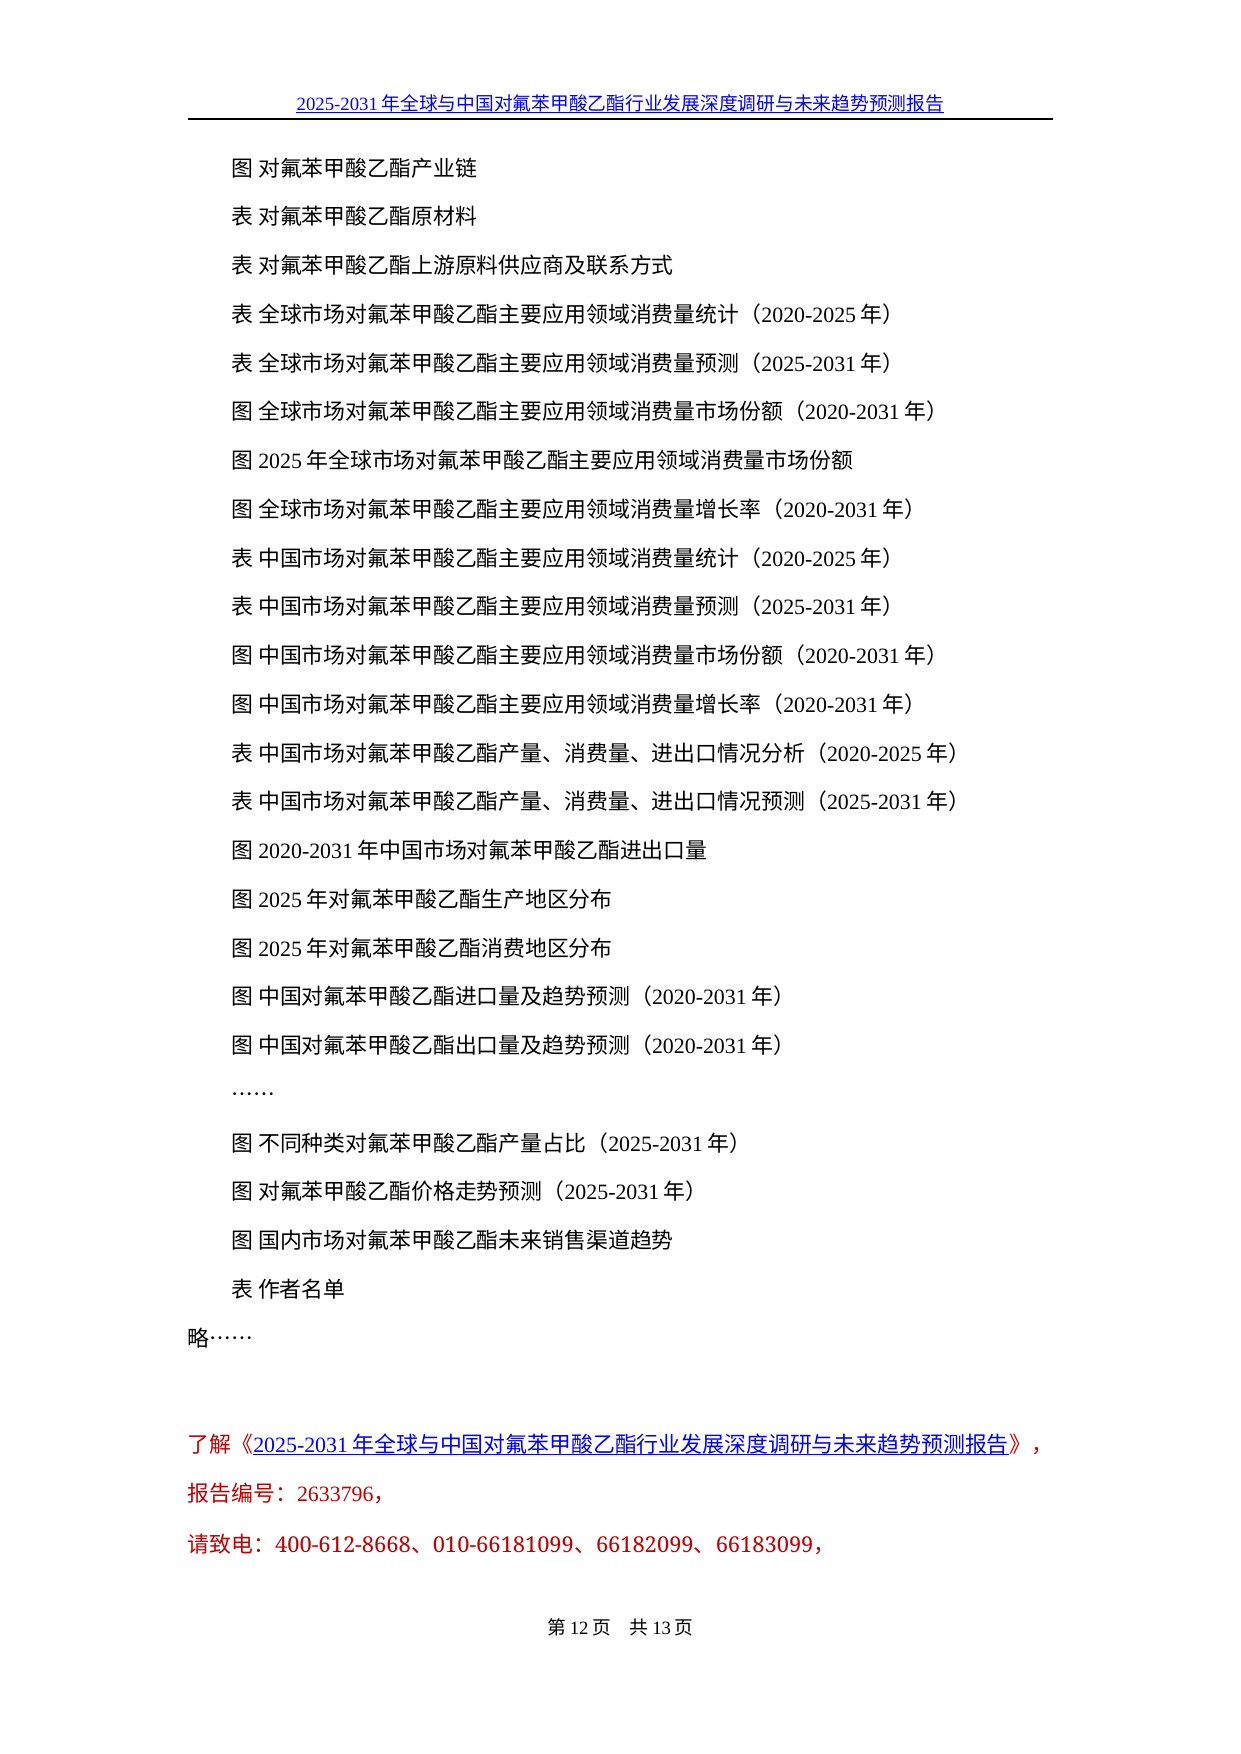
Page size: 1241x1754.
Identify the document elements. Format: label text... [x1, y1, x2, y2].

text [187, 150, 1053, 1353]
text 请致电：400-612-8668、010-66181099、66182099、66183099， [187, 1527, 1053, 1559]
text 了解《2025-2031年全球与中国对氟苯甲酸乙酯行业发展深度调研与未来趋势预测报告》，报告编号：2633796， [187, 1427, 1053, 1508]
